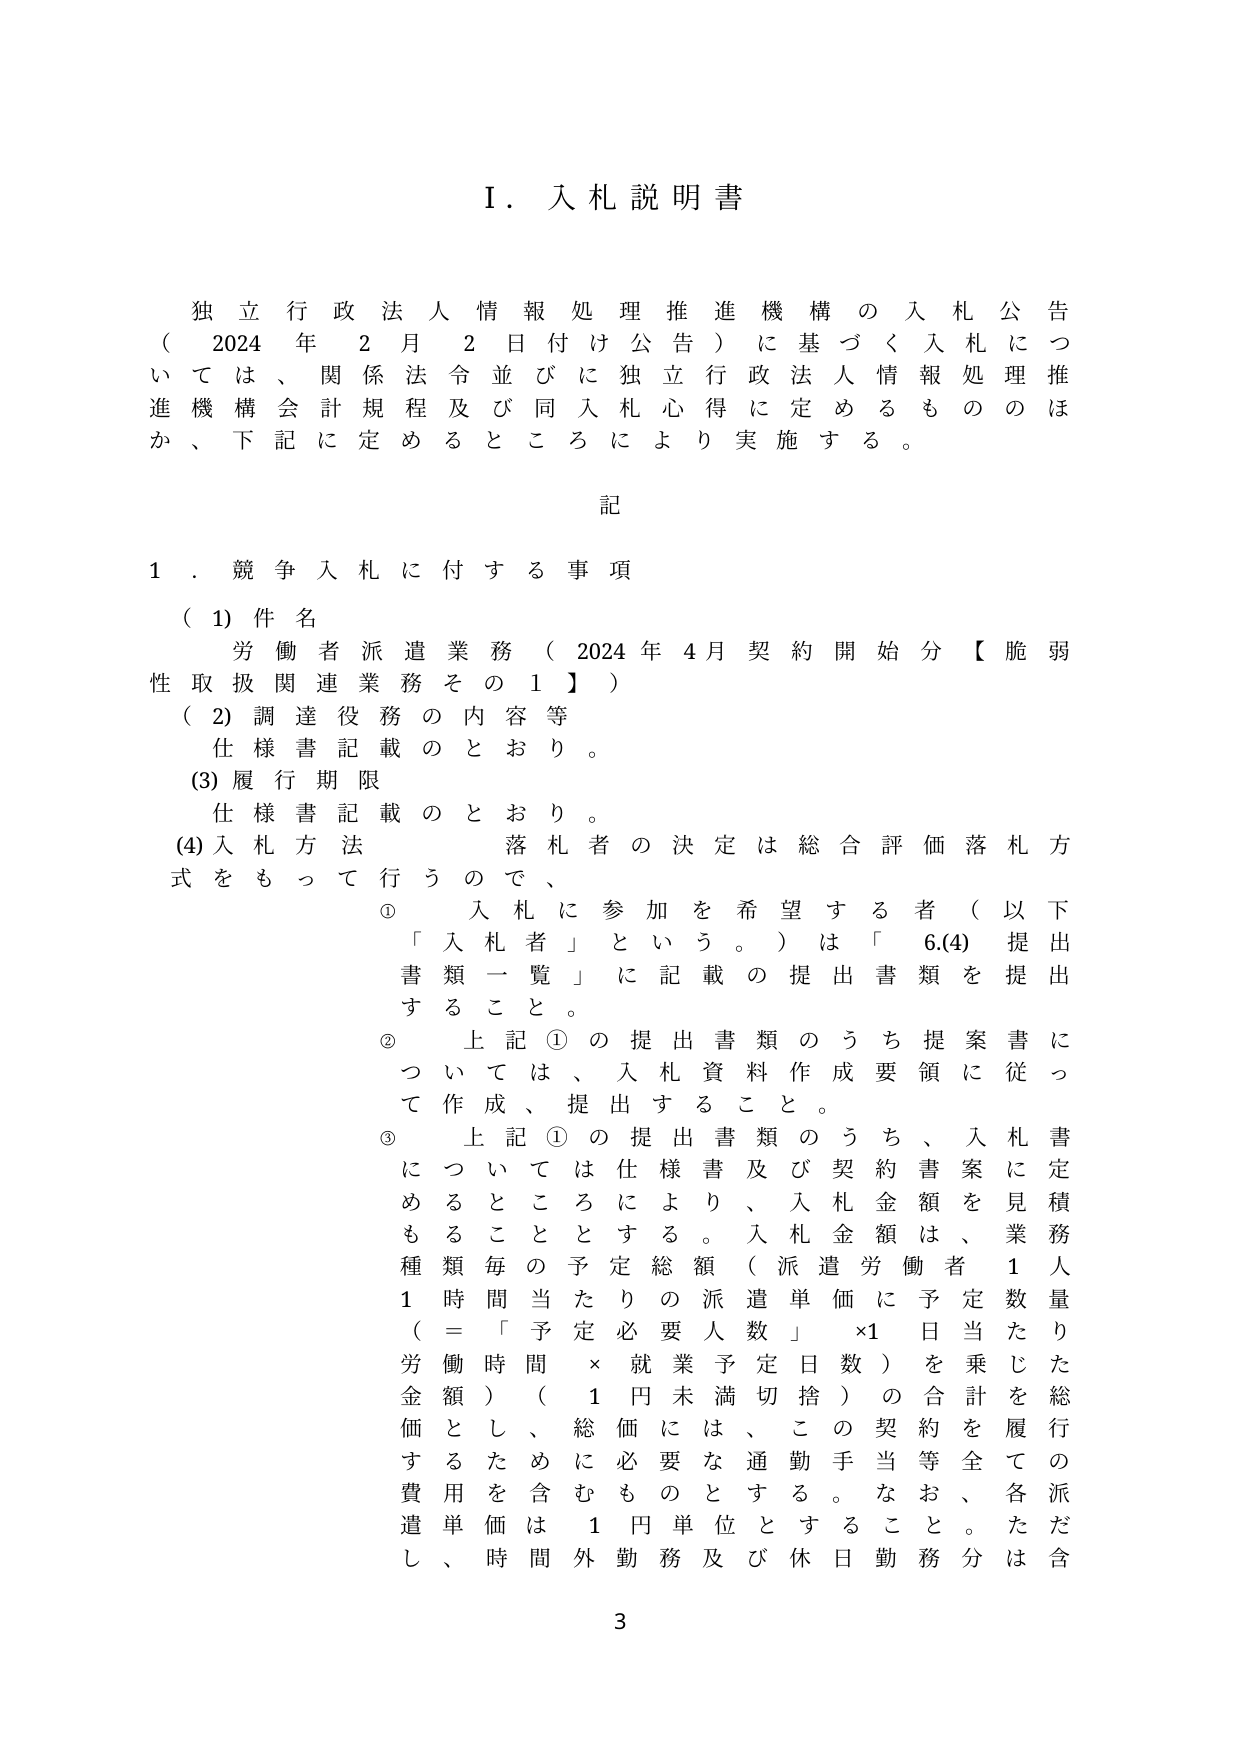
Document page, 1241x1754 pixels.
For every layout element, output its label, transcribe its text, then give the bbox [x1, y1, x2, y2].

text ② 上記①の提出書類のうち提案書については、入札資料作成要領に従って作成、提出すること。 [362, 1022, 1091, 1119]
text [362, 1119, 1091, 1573]
text Ⅰ．入札説明書 [149, 164, 1091, 229]
text 1．競争入札に付する事項 [149, 553, 1091, 585]
text （1) 件名 [149, 601, 1091, 634]
text （2) 調達役務の内容等 [149, 698, 1091, 731]
text 記 [149, 488, 1091, 520]
text 仕様書記載のとおり。 [195, 731, 1091, 763]
text (4) 入札方法 落札者の決定は総合評価落札方式をもって行うので、 [159, 828, 1091, 893]
text ① 入札に参加を希望する者（以下「入札者」という。）は「6.(4)提出書類一覧」に記載の提出書類を提出すること。 [363, 893, 1091, 1022]
text 独立行政法人情報処理推進機構の入札公告（2024年2月2日付け公告）に基づく入札については、関係法令並びに独立行政法人情報処理推進機構会計規程及び同入札心得に定めるもののほか、下記に定めるところにより実施する。 [149, 293, 1091, 456]
text 労働者派遣業務（2024年4月契約開始分【脆弱性取扱関連業務その１】） [149, 634, 1091, 698]
text 仕様書記載のとおり。 [195, 796, 1091, 828]
text (3) 履行期限 [149, 763, 1091, 796]
